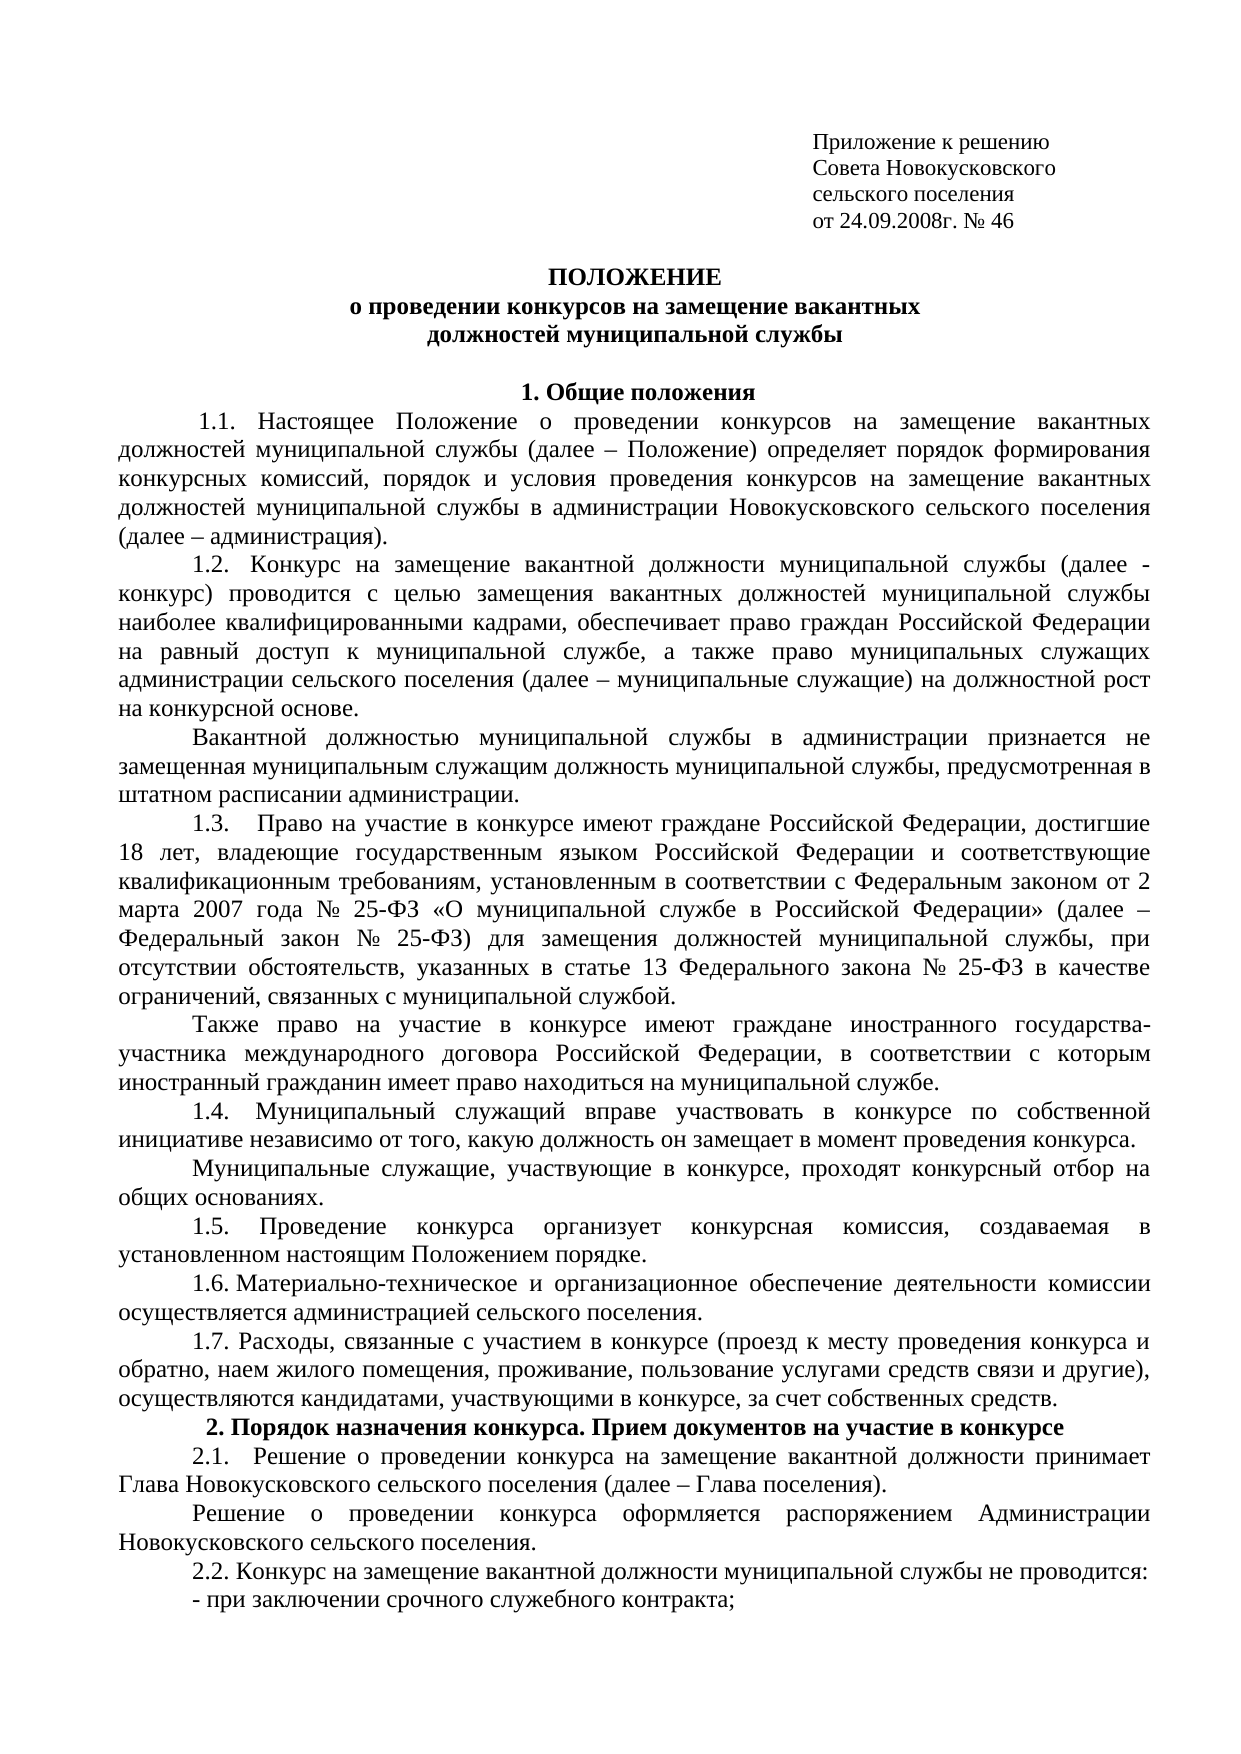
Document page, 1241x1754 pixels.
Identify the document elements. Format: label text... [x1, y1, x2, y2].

text 2. Порядок назначения конкурса. Прием документов на участие в конкурсе [118, 1412, 1152, 1441]
text Совета Новокусковского [812, 154, 1152, 181]
text 1.7. Расходы, связанные с участием в конкурсе (проезд к месту проведения конкурса и обратно, наем жилого помещения, проживание, пользование услугами средств связи и другие), осуществляются кандидатами, участвующими в конкурсе, за счет собственных средств. [118, 1326, 1152, 1412]
text 2.1. Решение о проведении конкурса на замещение вакантной должности принимает Глава Новокусковского сельского поселения (далее – Глава поселения). [118, 1441, 1152, 1498]
text - при заключении срочного служебного контракта; [118, 1584, 1152, 1613]
text ПОЛОЖЕНИЕ [118, 262, 1152, 291]
text 1. Общие положения [118, 377, 1152, 406]
text 1.6. Материально-техническое и организационное обеспечение деятельности комиссии осуществляется администрацией сельского поселения. [118, 1268, 1152, 1326]
text Муниципальные служащие, участвующие в конкурсе, проходят конкурсный отбор на общих основаниях. [118, 1153, 1152, 1211]
text 1.3. Право на участие в конкурсе имеют граждане Российской Федерации, достигшие 18 лет, владеющие государственным языком Российской Федерации и соответствующие квалификационным требованиям, установленным в соответствии с Федеральным законом от 2 марта 2007 года № 25-ФЗ «О муниципальной службе в Российской Федерации» (далее – Федеральный закон № 25-ФЗ) для замещения должностей муниципальной службы, при отсутствии обстоятельств, указанных в статье 13 Федерального закона № 25-ФЗ в качестве ограничений, связанных с муниципальной службой. [118, 808, 1152, 1009]
text 2.2. Конкурс на замещение вакантной должности муниципальной службы не проводится: [118, 1556, 1152, 1584]
text 1.1. Настоящее Положение о проведении конкурсов на замещение вакантных должностей муниципальной службы (далее – Положение) определяет порядок формирования конкурсных комиссий, порядок и условия проведения конкурсов на замещение вакантных должностей муниципальной службы в администрации Новокусковского сельского поселения (далее – администрация). [118, 406, 1152, 549]
text 1.5. Проведение конкурса организует конкурсная комиссия, создаваемая в установленном настоящим Положением порядке. [118, 1211, 1152, 1268]
text Приложение к решению [812, 128, 1152, 154]
text 1.2. Конкурс на замещение вакантной должности муниципальной службы (далее - конкурс) проводится с целью замещения вакантных должностей муниципальной службы наиболее квалифицированными кадрами, обеспечивает право граждан Российской Федерации на равный доступ к муниципальной службе, а также право муниципальных служащих администрации сельского поселения (далее – муниципальные служащие) на должностной рост на конкурсной основе. [118, 549, 1152, 722]
text Также право на участие в конкурсе имеют граждане иностранного государства-участника международного договора Российской Федерации, в соответствии с которым иностранный гражданин имеет право находиться на муниципальной службе. [118, 1009, 1152, 1096]
text Вакантной должностью муниципальной службы в администрации признается не замещенная муниципальным служащим должность муниципальной службы, предусмотренная в штатном расписании администрации. [118, 722, 1152, 808]
text должностей муниципальной службы [118, 319, 1152, 348]
text от 24.09.2008г. № 46 [812, 207, 1152, 233]
text сельского поселения [812, 181, 1152, 207]
text 1.4. Муниципальный служащий вправе участвовать в конкурсе по собственной инициативе независимо от того, какую должность он замещает в момент проведения конкурса. [118, 1096, 1152, 1153]
text о проведении конкурсов на замещение вакантных [118, 291, 1152, 319]
text Решение о проведении конкурса оформляется распоряжением Администрации Новокусковского сельского поселения. [118, 1498, 1152, 1556]
